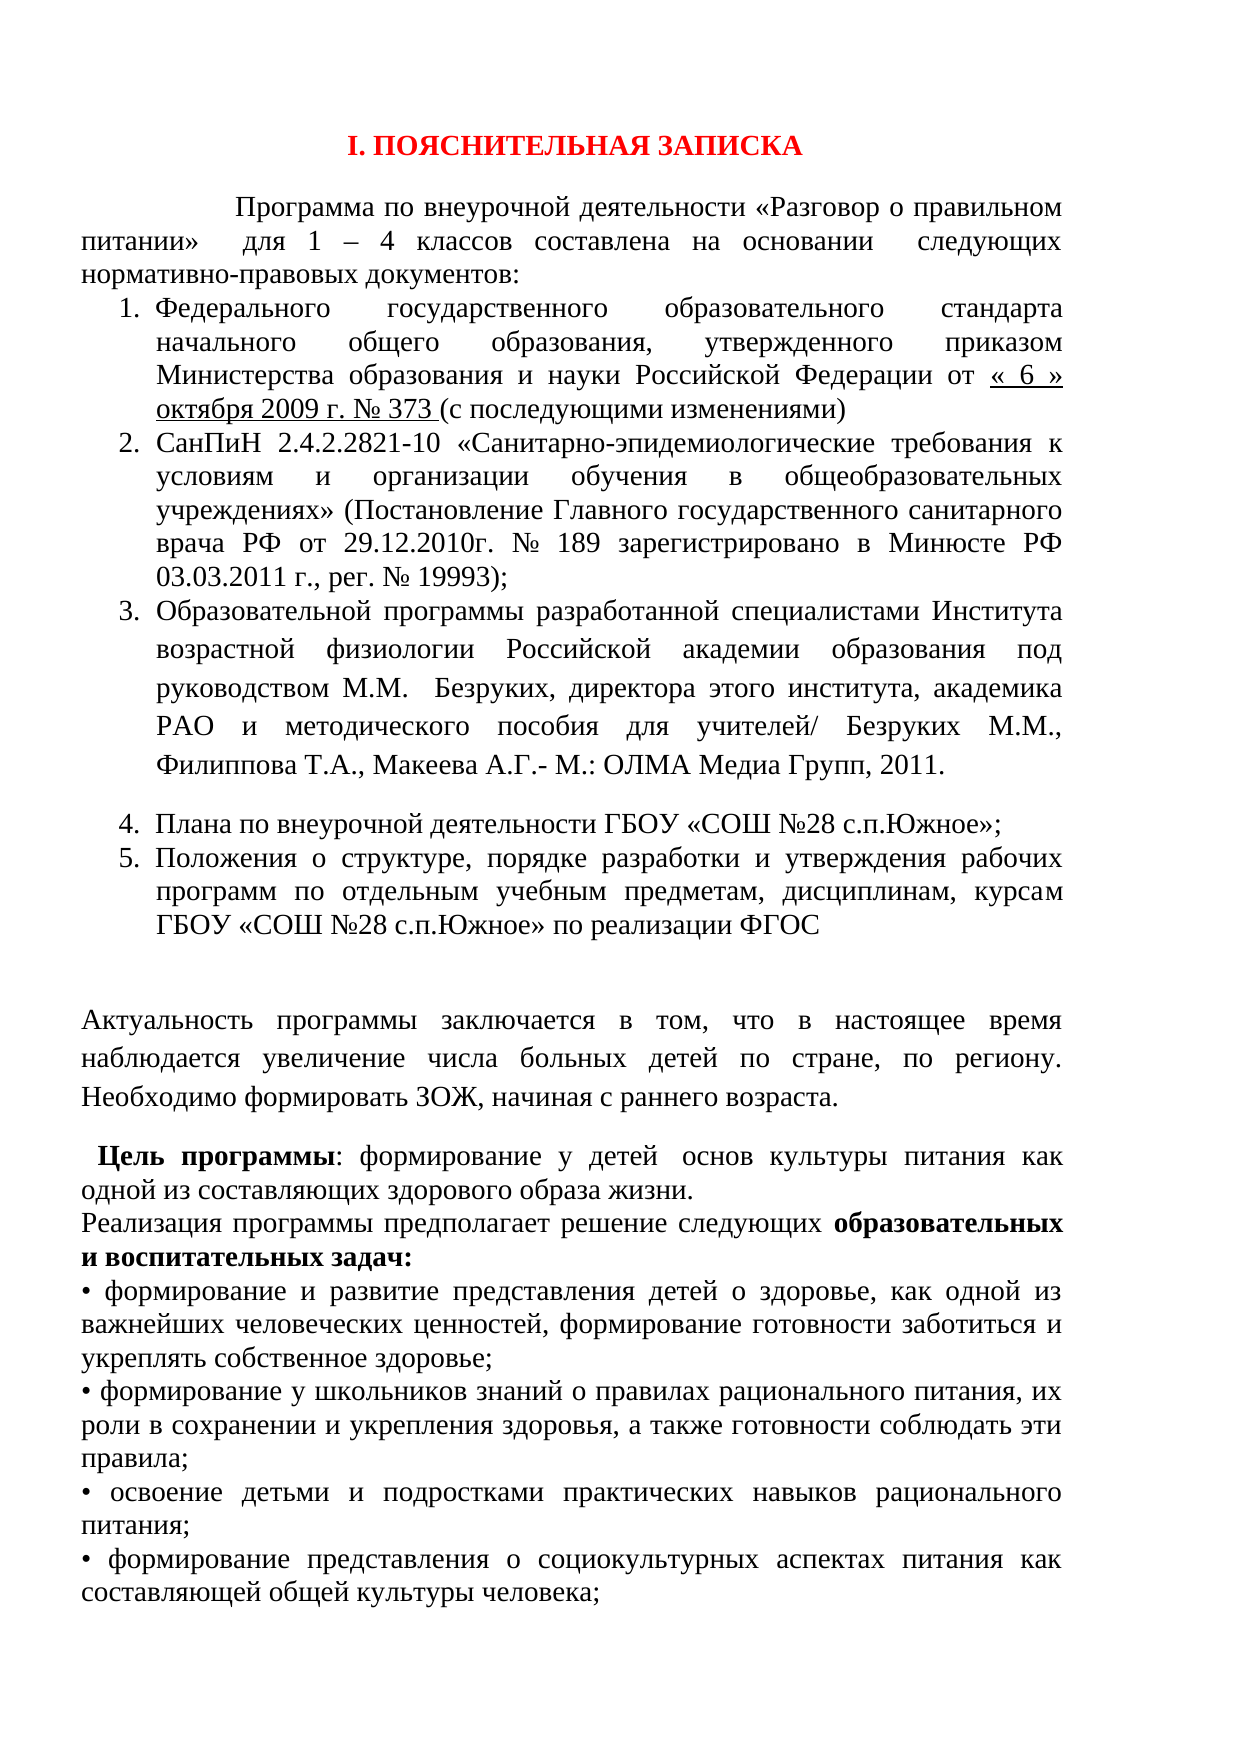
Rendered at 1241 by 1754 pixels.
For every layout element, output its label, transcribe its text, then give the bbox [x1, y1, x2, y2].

list СанПиН 2.4.2.2821-10 «Санитарно-эпидемиологические требования к условиям и организации обучения в общеобразовательных учреждениях» (Постановление Главного государственного санитарного врача РФ от 29.12.2010г. № 189 зарегистрировано в Минюсте РФ 03.03.2011 г., рег. № 19993); [118, 425, 1063, 593]
text Программа по внеурочной деятельности «Разговор о правильном питании» для 1 – 4 классов составлена на основании следующих нормативно-правовых документов: [81, 189, 1063, 290]
text • формирование представления о социокультурных аспектах питания как составляющей общей культуры человека; [81, 1541, 1063, 1608]
text • формирование и развитие представления детей о здоровье, как одной из важнейших человеческих ценностей, формирование готовности заботиться и укреплять собственное здоровье; [81, 1273, 1063, 1373]
list Федерального государственного образовательного стандарта начального общего образования, утвержденного приказом Министерства образования и науки Российской Федерации от « 6 » октября 2009 г. № 373 (с последующими изменениями) [118, 290, 1063, 424]
text I. Пояснительная записка [81, 128, 1063, 161]
text • освоение детьми и подростками практических навыков рационального питания; [81, 1474, 1063, 1541]
list Положения о структуре, порядке разработки и утверждения рабочих программ по отдельным учебным предметам, дисциплинам, курсам ГБОУ «СОШ №28 с.п.Южное» по реализации ФГОС [118, 840, 1063, 940]
text Цель программы: формирование у детей основ культуры питания как одной из составляющих здорового образа жизни. [81, 1138, 1063, 1206]
list Плана по внеурочной деятельности ГБОУ «СОШ №28 с.п.Южное»; [118, 806, 1063, 840]
text Актуальность программы заключается в том, что в настоящее время наблюдается увеличение числа больных детей по стране, по региону. Необходимо формировать ЗОЖ, начиная с раннего возраста. [81, 1002, 1063, 1113]
list Образовательной программы разработанной специалистами Института возрастной физиологии Российской академии образования под руководством М.М. Безруких, директора этого института, академика РАО и методического пособия для учителей/ Безруких М.М., Филиппова Т.А., Макеева А.Г.- М.: ОЛМА Медиа Групп, 2011. [118, 593, 1063, 780]
text Реализация программы предполагает решение следующих образовательных и воспитательных задач: [81, 1206, 1063, 1273]
text • формирование у школьников знаний о правилах рационального питания, их роли в сохранении и укрепления здоровья, а также готовности соблюдать эти правила; [81, 1373, 1063, 1474]
